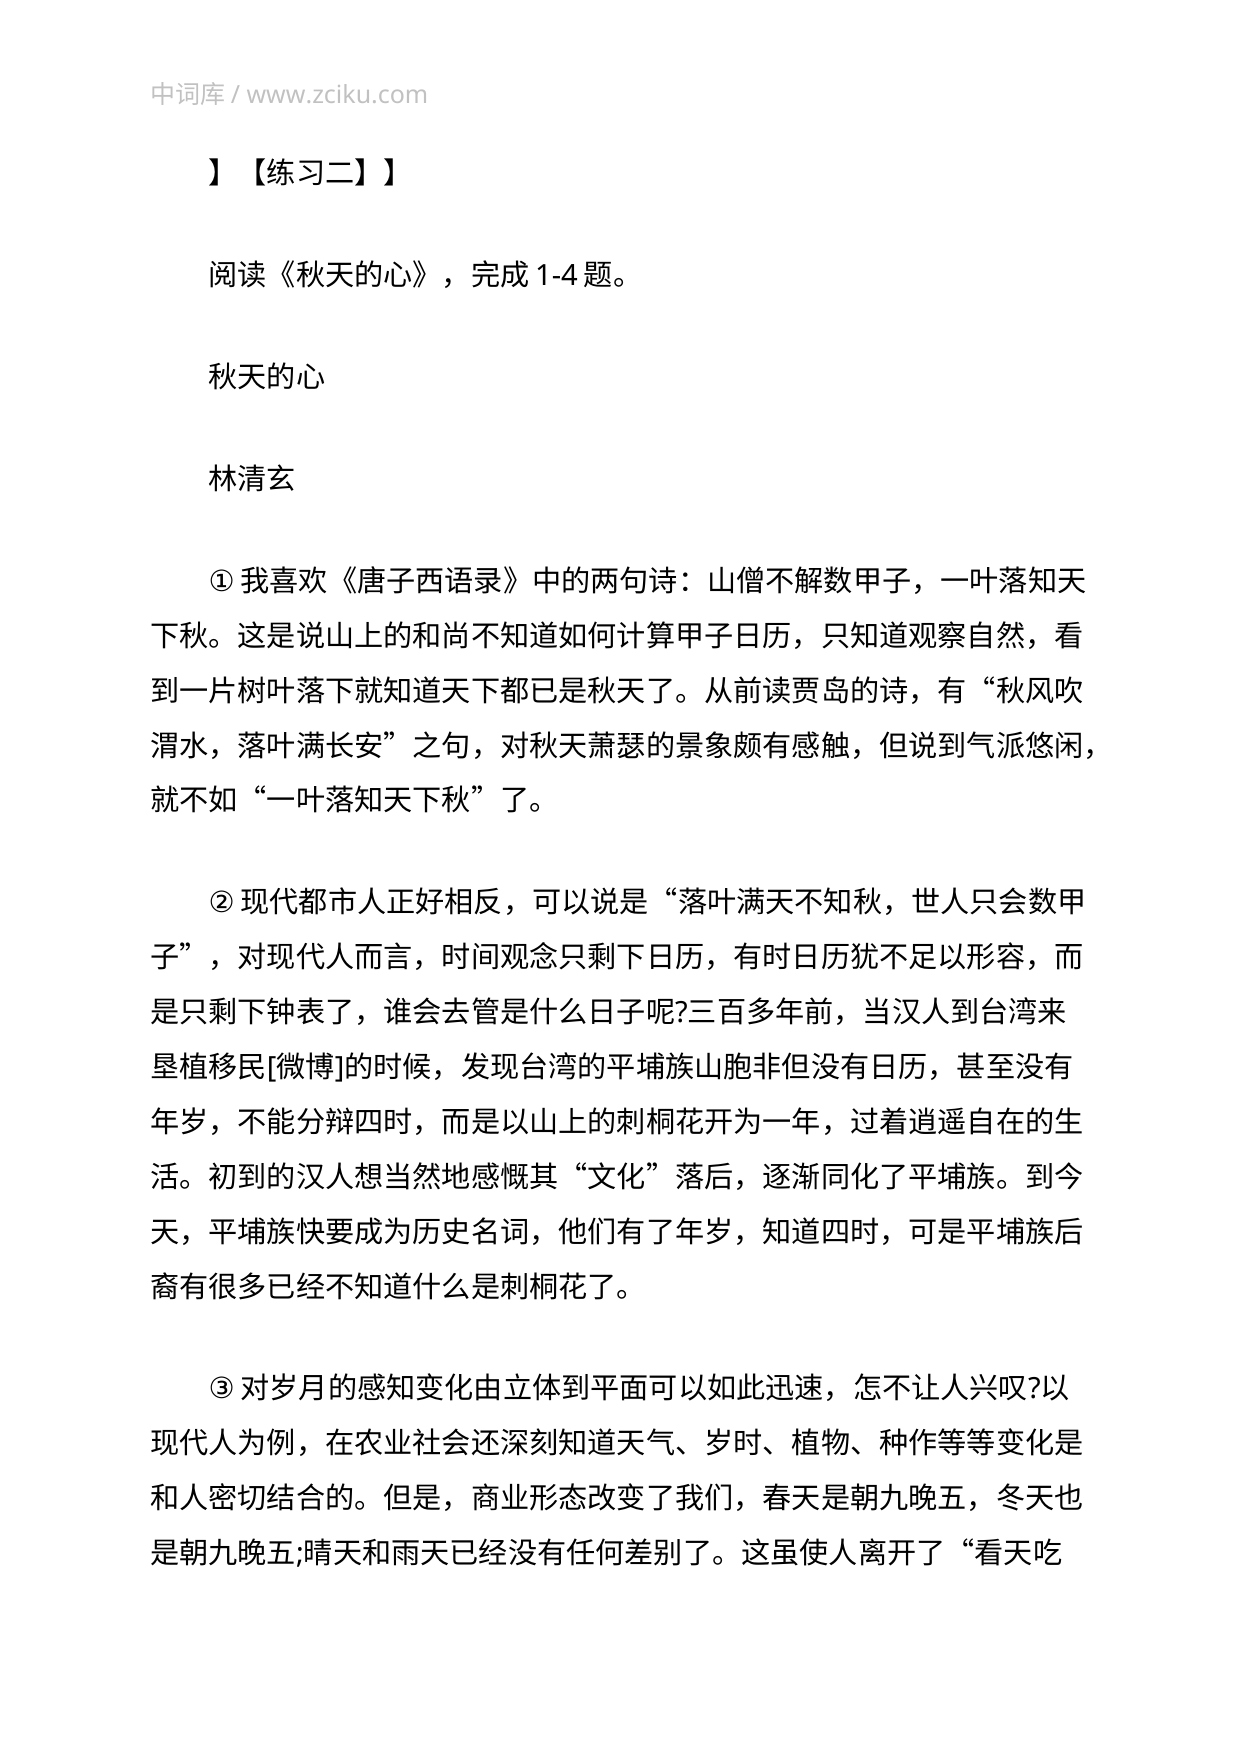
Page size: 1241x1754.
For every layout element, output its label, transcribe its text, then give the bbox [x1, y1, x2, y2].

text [150, 1365, 1090, 1572]
text 阅读《秋天的心》，完成1-4题。 [150, 252, 1090, 294]
text 】【练习二】】 [150, 150, 1090, 192]
text ①我喜欢《唐子西语录》中的两句诗：山僧不解数甲子，一叶落知天下秋。这是说山上的和尚不知道如何计算甲子日历，只知道观察自然，看到一片树叶落下就知道天下都已是秋天了。从前读贾岛的诗，有“秋风吹渭水，落叶满长安”之句，对秋天萧瑟的景象颇有感触，但说到气派悠闲，就不如“一叶落知天下秋”了。 [150, 557, 1090, 819]
text 秋天的心 [150, 354, 1090, 396]
text 林清玄 [150, 456, 1090, 498]
text ②现代都市人正好相反，可以说是“落叶满天不知秋，世人只会数甲子”，对现代人而言，时间观念只剩下日历，有时日历犹不足以形容，而是只剩下钟表了，谁会去管是什么日子呢?三百多年前，当汉人到台湾来垦植移民[微博]的时候，发现台湾的平埔族山胞非但没有日历，甚至没有年岁，不能分辩四时，而是以山上的刺桐花开为一年，过着逍遥自在的生活。初到的汉人想当然地感慨其“文化”落后，逐渐同化了平埔族。到今天，平埔族快要成为历史名词，他们有了年岁，知道四时，可是平埔族后裔有很多已经不知道什么是刺桐花了。 [150, 879, 1090, 1306]
